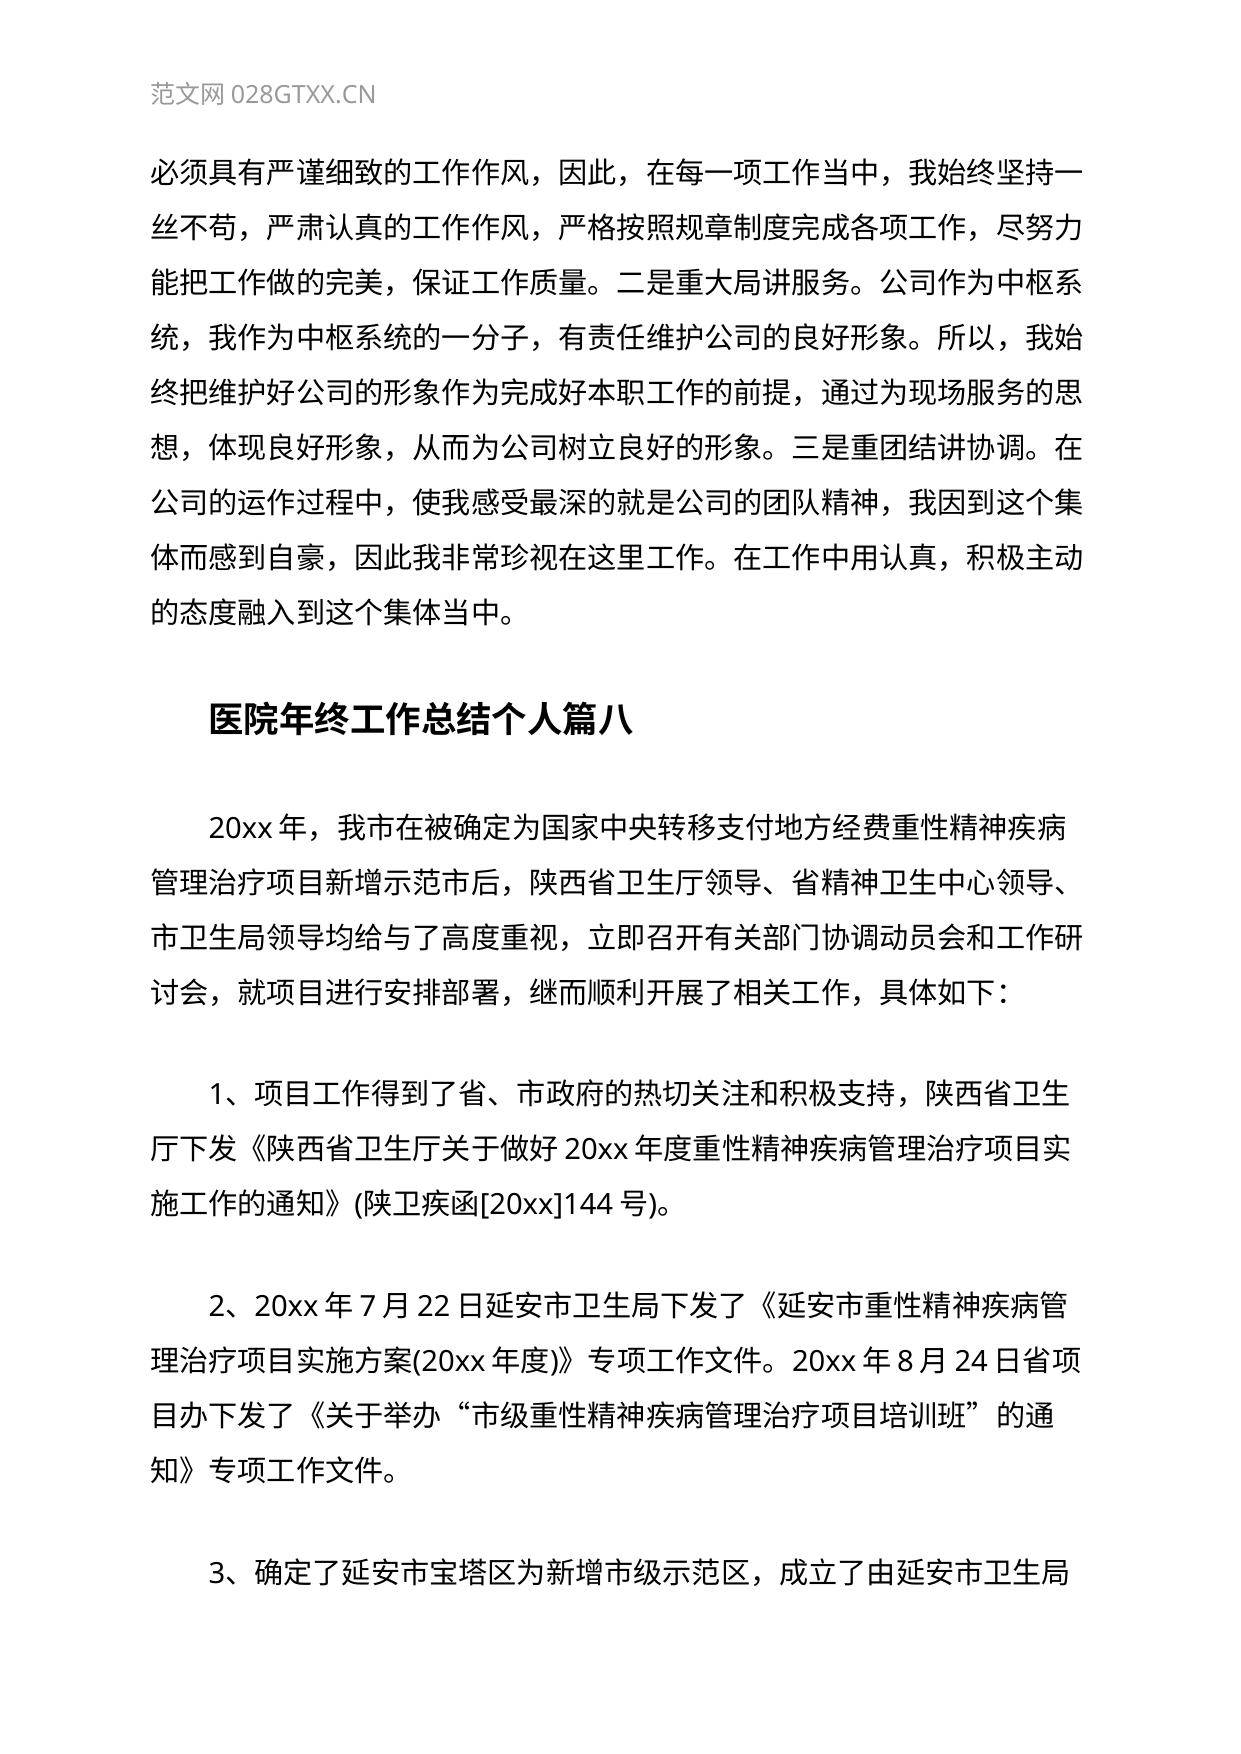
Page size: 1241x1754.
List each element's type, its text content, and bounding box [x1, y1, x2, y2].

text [150, 150, 1090, 631]
text 1、项目工作得到了省、市政府的热切关注和积极支持，陕西省卫生厅下发《陕西省卫生厅关于做好20xx年度重性精神疾病管理治疗项目实施工作的通知》(陕卫疾函[20xx]144号)。 [150, 1071, 1090, 1223]
text 2、20xx年7月22日延安市卫生局下发了《延安市重性精神疾病管理治疗项目实施方案(20xx年度)》专项工作文件。20xx年8月24日省项目办下发了《关于举办“市级重性精神疾病管理治疗项目培训班”的通知》专项工作文件。 [150, 1283, 1090, 1490]
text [150, 1549, 1090, 1592]
text 20xx年，我市在被确定为国家中央转移支付地方经费重性精神疾病管理治疗项目新增示范市后，陕西省卫生厅领导、省精神卫生中心领导、市卫生局领导均给与了高度重视，立即召开有关部门协调动员会和工作研讨会，就项目进行安排部署，继而顺利开展了相关工作，具体如下： [150, 804, 1090, 1011]
text 医院年终工作总结个人篇八 [150, 691, 1090, 742]
